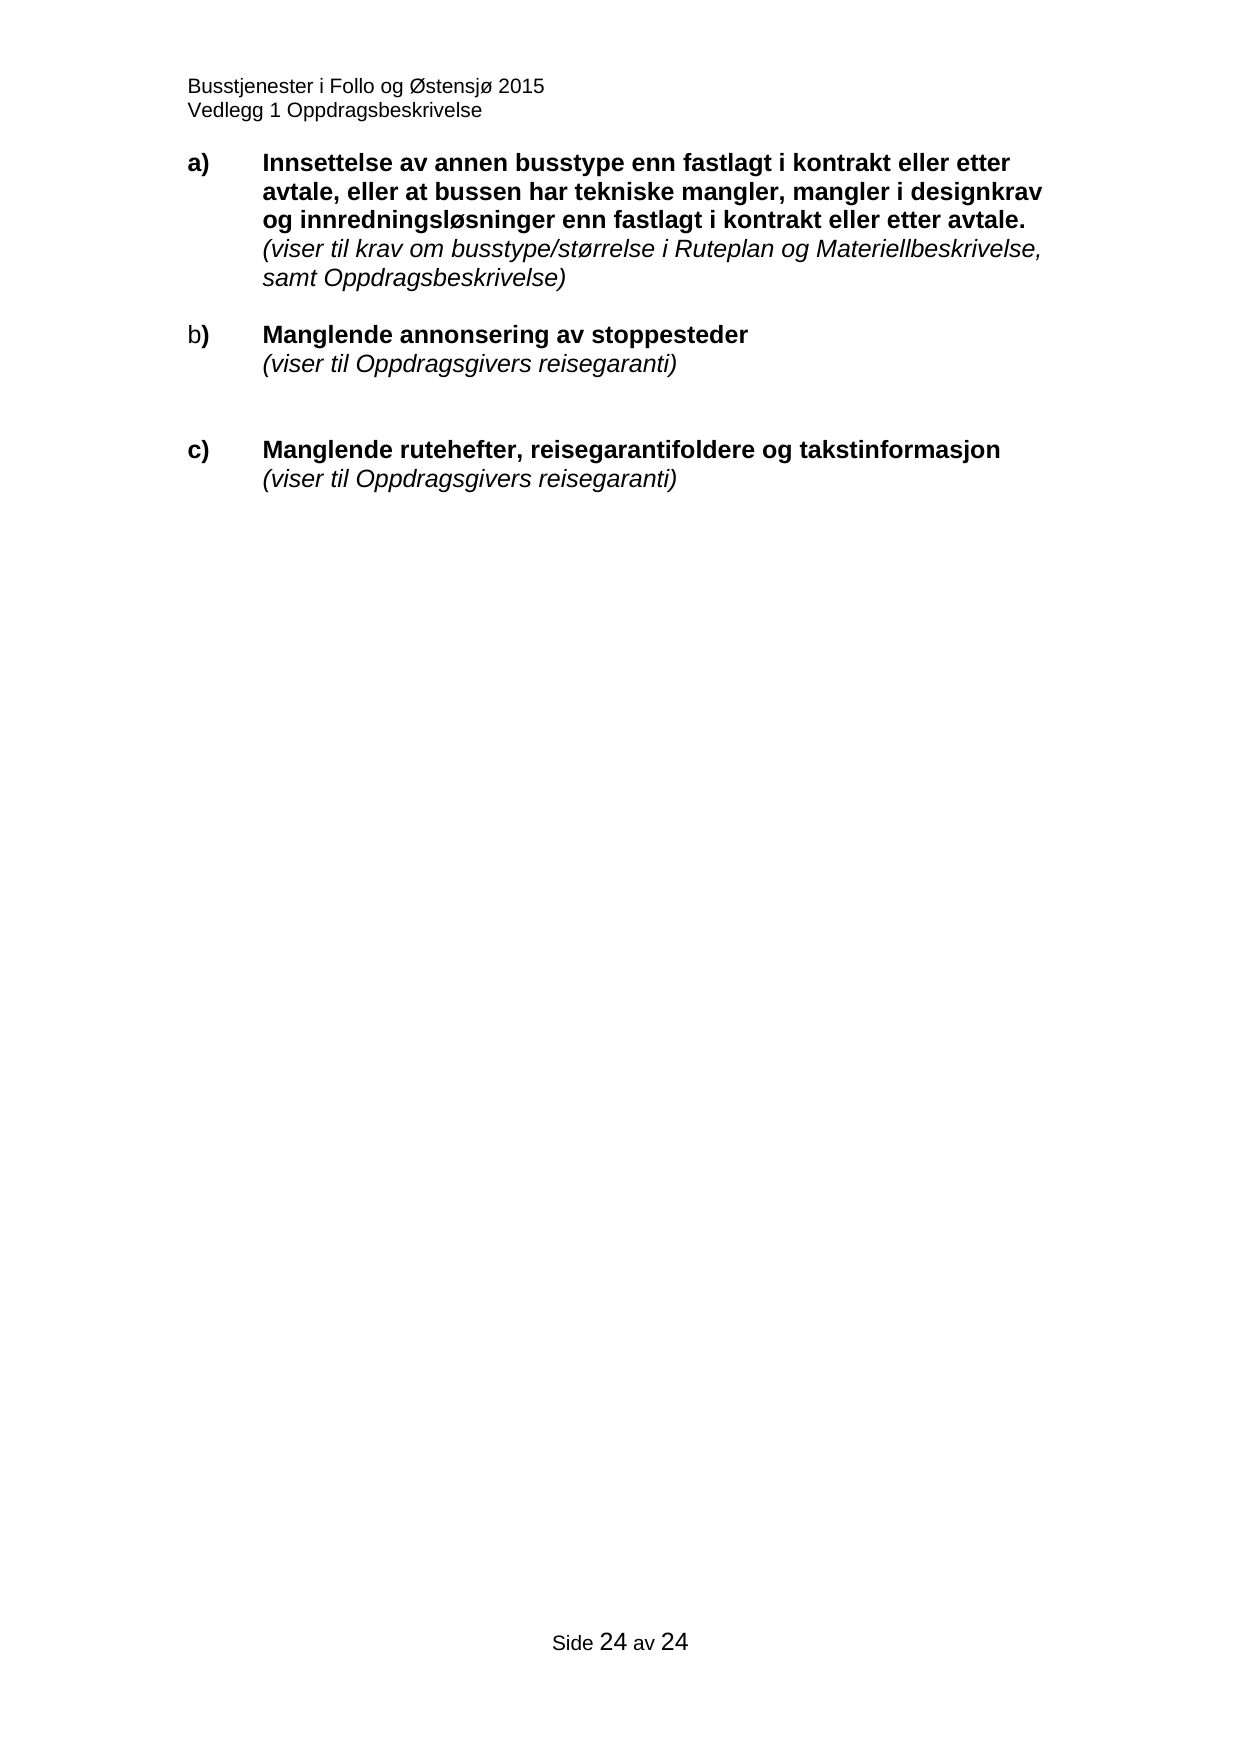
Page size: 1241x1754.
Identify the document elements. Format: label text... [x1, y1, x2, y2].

text b) Manglende annonsering av stoppesteder [187, 320, 1053, 349]
text (viser til Oppdragsgivers reisegaranti) [187, 349, 1053, 378]
text (viser til krav om busstype/størrelse i Ruteplan og Materiellbeskrivelse, samt Oppdragsbeskrivelse) [262, 234, 1053, 291]
text (viser til Oppdragsgivers reisegaranti) [187, 464, 1053, 493]
text c) Manglende rutehefter, reisegarantifoldere og takstinformasjon [187, 435, 1053, 464]
text a) Innsettelse av annen busstype enn fastlagt i kontrakt eller etter avtale, eller at bussen har tekniske mangler, mangler i designkrav og innredningsløsninger enn fastlagt i kontrakt eller etter avtale. [187, 148, 1053, 234]
